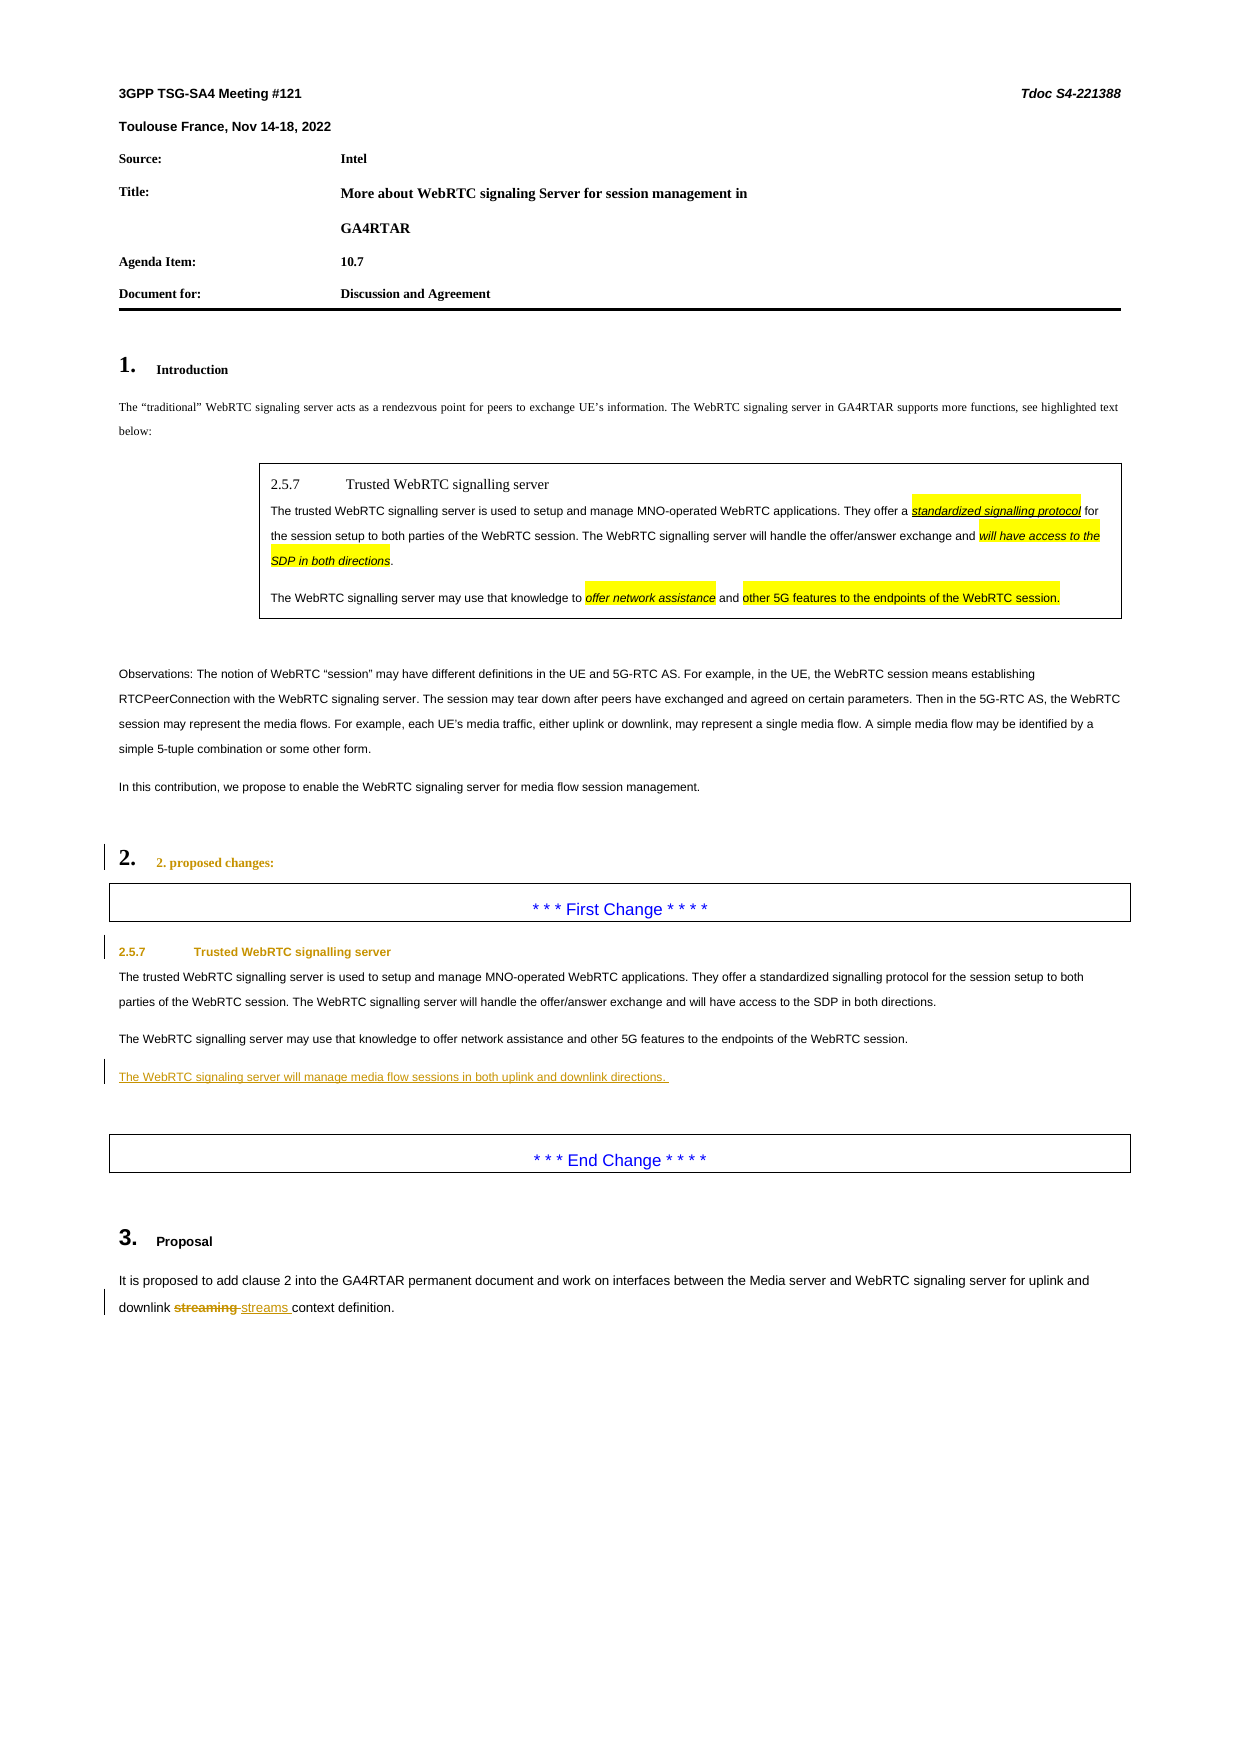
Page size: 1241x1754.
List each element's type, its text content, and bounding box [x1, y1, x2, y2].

text The “traditional” WebRTC signaling server acts as a rendezvous point for peers to exchange UE’s information. The WebRTC signaling server in GA4RTAR supports more functions, see highlighted text below: [119, 389, 1121, 438]
list 2. proposed changes: [119, 843, 1121, 870]
text Source: Intel [118, 140, 1121, 167]
text Title: More about WebRTC signaling Server for session management in [118, 173, 1121, 202]
text The trusted WebRTC signalling server is used to setup and manage MNO-operated WebRTC applications. They offer a standardized signalling protocol for the session setup to both parties of the WebRTC session. The WebRTC signalling server will handle the offer/answer exchange and will have access to the SDP in both directions. [118, 959, 1121, 1009]
text * * * First Change * * * * [110, 884, 1130, 921]
text In this contribution, we propose to enable the WebRTC signaling server for media flow session management. [119, 768, 1121, 793]
list Proposal [118, 1223, 1121, 1250]
subtitle 2.5.7 Trusted WebRTC signalling server [119, 935, 1121, 959]
text * * * End Change * * * * [110, 1135, 1130, 1172]
text Document for: Discussion and Agreement [118, 275, 1121, 302]
text Agenda Item: 10.7 [118, 243, 1121, 269]
table_header 2.5.7 Trusted WebRTC signalling server The trusted WebRTC signalling server is used to setup and manage MNO-operated WebRTC applications. They offer a standardized signalling protocol for the session setup to both parties of the WebRTC session. The WebRTC signalling server will handle the offer/answer exchange and will have access to the SDP in both directions. The WebRTC signalling server may use that knowledge to offer network assistance and other 5G features to the endpoints of the WebRTC session. [260, 464, 1121, 617]
text GA4RTAR [118, 208, 1121, 237]
text It is proposed to add clause 2 into the GA4RTAR permanent document and work on interfaces between the Media server and WebRTC signaling server for uplink and downlink streaming context definition. [118, 1262, 1121, 1315]
text Observations: The notion of WebRTC “session” may have different definitions in the UE and 5G-RTC AS. For example, in the UE, the WebRTC session means establishing RTCPeerConnection with the WebRTC signaling server. The session may tear down after peers have exchanged and agreed on certain parameters. Then in the 5G-RTC AS, the WebRTC session may represent the media flows. For example, each UE’s media traffic, either uplink or downlink, may represent a single media flow. A simple media flow may be identified by a simple 5-tuple combination or some other form. [119, 656, 1121, 756]
text The WebRTC signalling server may use that knowledge to offer network assistance and other 5G features to the endpoints of the WebRTC session. [118, 1021, 1121, 1046]
list Introduction [119, 351, 1121, 377]
